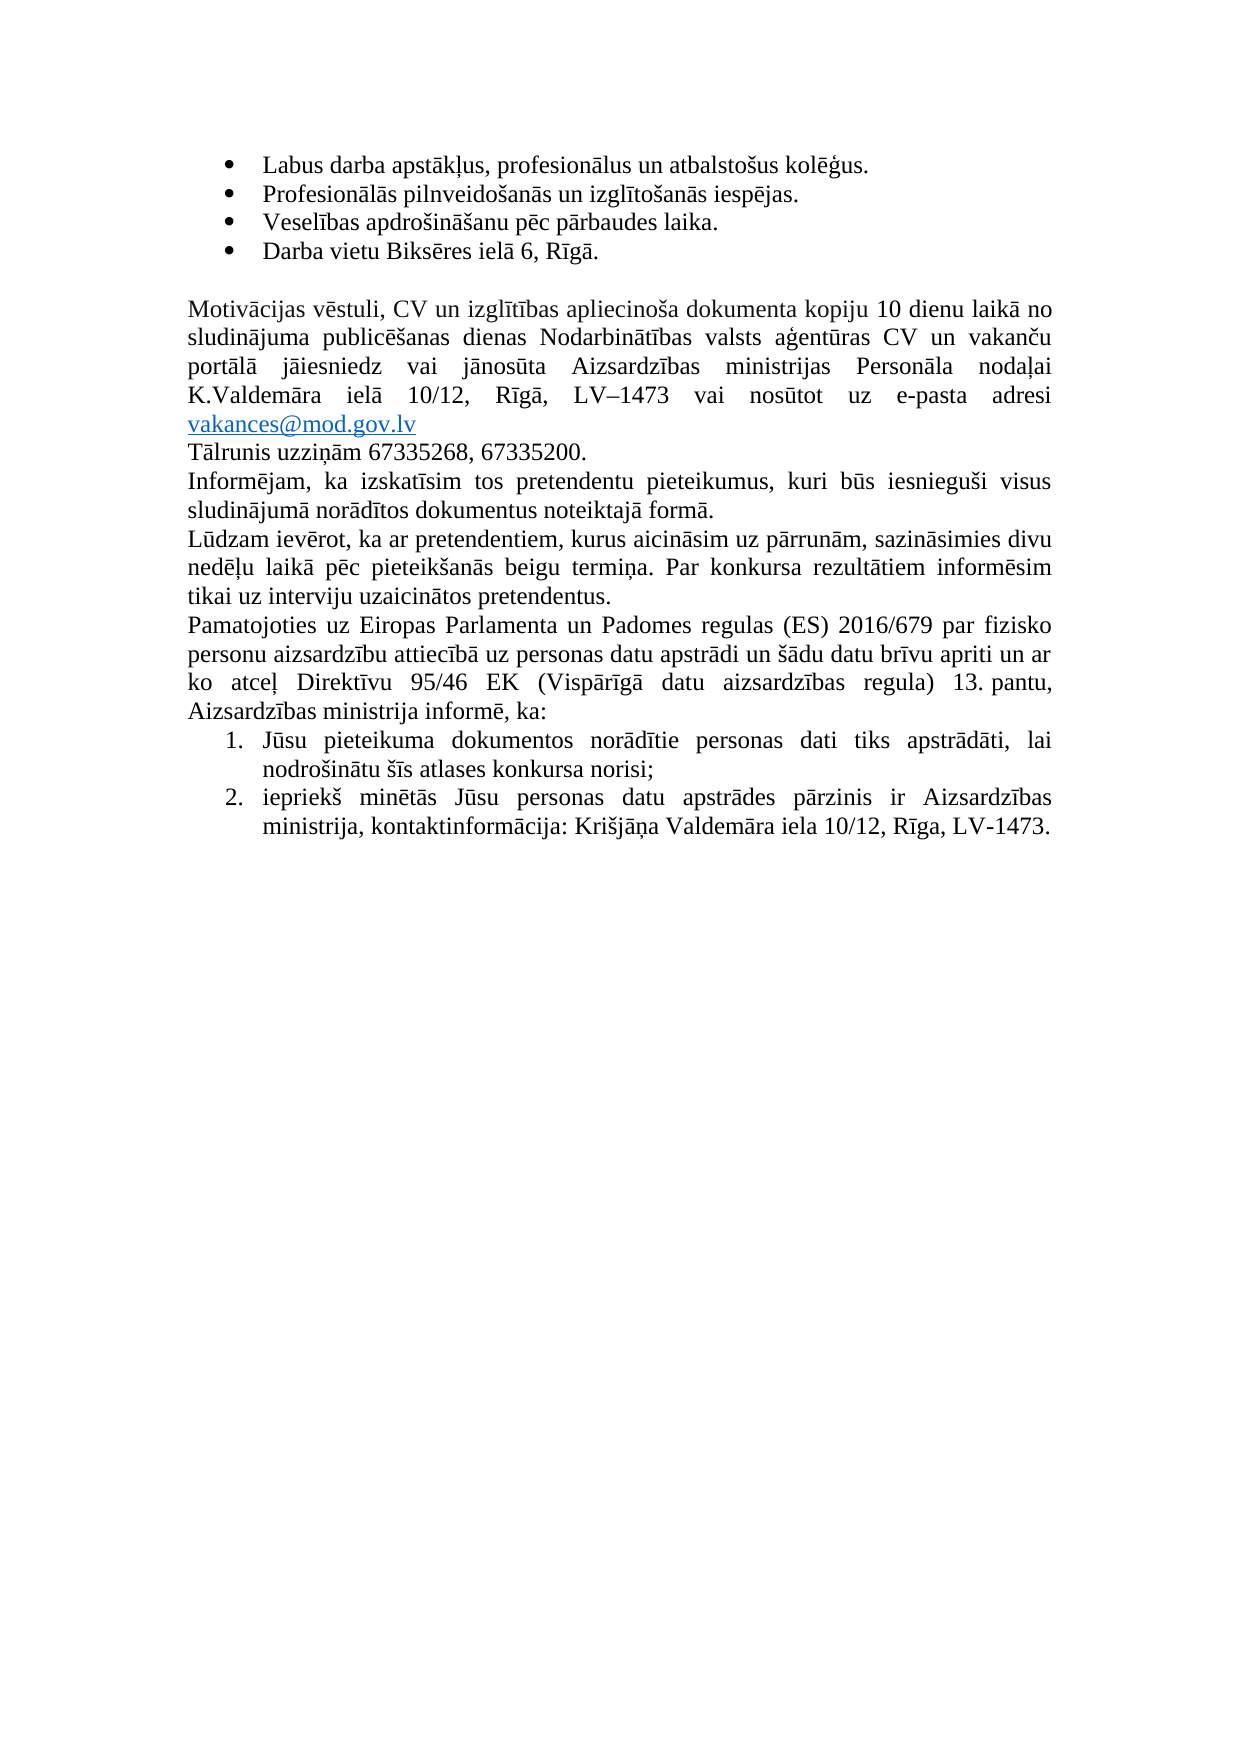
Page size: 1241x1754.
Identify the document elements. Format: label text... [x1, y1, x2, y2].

text Lūdzam ievērot, ka ar pretendentiem, kurus aicināsim uz pārrunām, sazināsimies divu nedēļu laikā pēc pieteikšanās beigu termiņa. Par konkursa rezultātiem informēsim tikai uz interviju uzaicinātos pretendentus. [187, 524, 1053, 610]
list Labus darba apstākļus, profesionālus un atbalstošus kolēģus. [225, 150, 1053, 179]
list iepriekš minētās Jūsu personas datu apstrādes pārzinis ir Aizsardzības ministrija, kontaktinformācija: Krišjāņa Valdemāra iela 10/12, Rīga, LV-1473. [225, 782, 1053, 840]
text Informējam, ka izskatīsim tos pretendentu pieteikumus, kuri būs iesnieguši visus sludinājumā norādītos dokumentus noteiktajā formā. [187, 466, 1053, 524]
text Pamatojoties uz Eiropas Parlamenta un Padomes regulas (ES) 2016/679 par fizisko personu aizsardzību attiecībā uz personas datu apstrādi un šādu datu brīvu apriti un ar ko atceļ Direktīvu 95/46 EK (Vispārīgā datu aizsardzības regula) 13. pantu, Aizsardzības ministrija informē, ka: [187, 610, 1053, 725]
text Motivācijas vēstuli, CV un izglītības apliecinoša dokumenta kopiju 10 dienu laikā no sludinājuma publicēšanas dienas Nodarbinātības valsts aģentūras CV un vakanču portālā jāiesniedz vai jānosūta Aizsardzības ministrijas Personāla nodaļai K.Valdemāra ielā 10/12, Rīgā, LV–1473 vai nosūtot uz e-pasta adresi vakances@mod.gov.lv [187, 294, 1053, 437]
list Jūsu pieteikuma dokumentos norādītie personas dati tiks apstrādāti, lai nodrošinātu šīs atlases konkursa norisi; [225, 725, 1053, 782]
text Tālrunis uzziņām 67335268, 67335200. [187, 437, 1053, 466]
list Profesionālās pilnveidošanās un izglītošanās iespējas. [225, 179, 1053, 207]
list Veselības apdrošināšanu pēc pārbaudes laika. [225, 207, 1053, 236]
list Darba vietu Biksēres ielā 6, Rīgā. [225, 236, 1053, 265]
